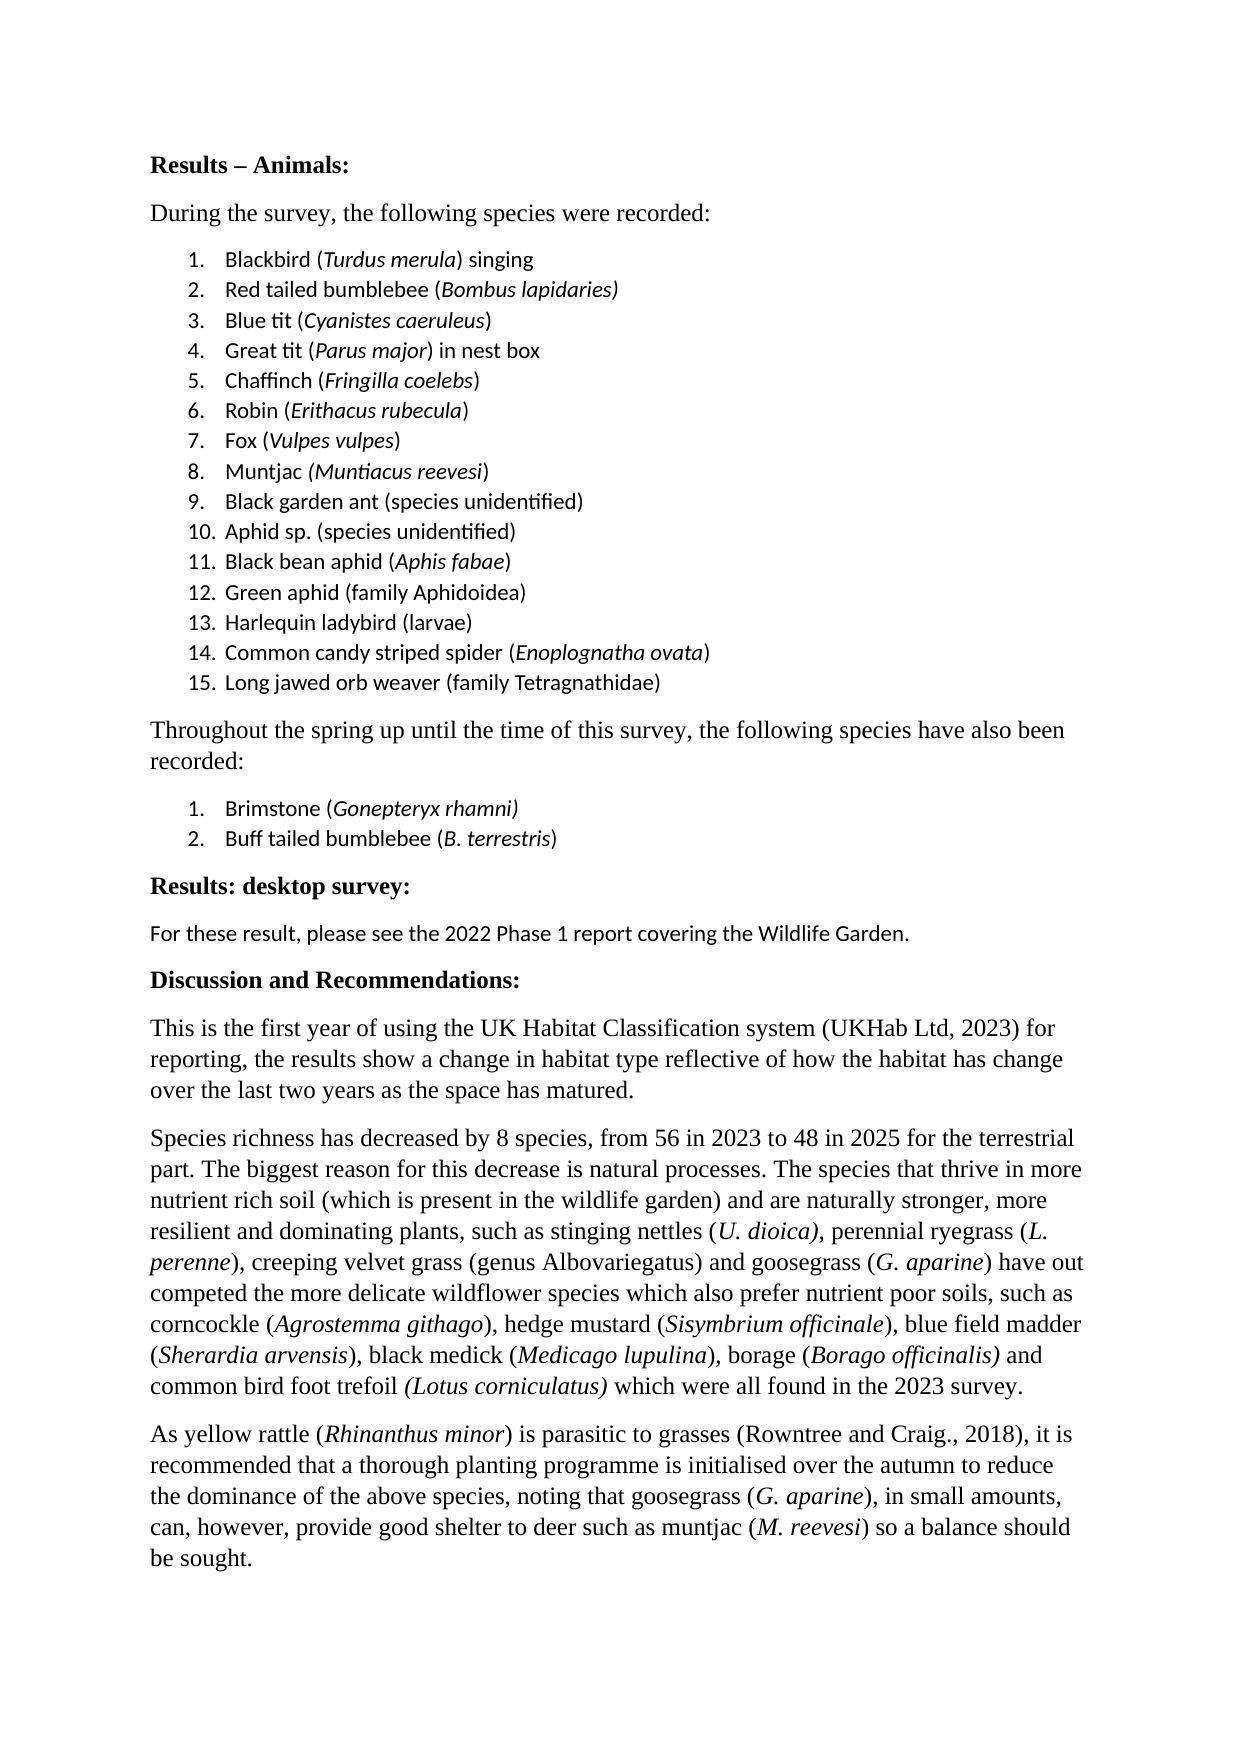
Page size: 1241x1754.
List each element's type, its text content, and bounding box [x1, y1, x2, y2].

list Blue tit (Cyanistes caeruleus) [187, 306, 1090, 334]
text Throughout the spring up until the time of this survey, the following species have also been recorded: [150, 715, 1090, 775]
list Muntjac (Muntiacus reevesi) [187, 457, 1090, 485]
list Black bean aphid (Aphis fabae) [187, 547, 1090, 576]
text Results: desktop survey: [150, 871, 1090, 900]
text As yellow rattle (Rhinanthus minor) is parasitic to grasses (Rowntree and Craig., 2018), it is recommended that a thorough planting programme is initialised over the autumn to reduce the dominance of the above species, noting that goosegrass (G. aparine), in small amounts, can, however, provide good shelter to deer such as muntjac (M. reevesi) so a balance should be sought. [150, 1419, 1090, 1572]
list Black garden ant (species unidentified) [187, 487, 1090, 515]
list Long jawed orb weaver (family Tetragnathidae) [187, 668, 1090, 696]
text Discussion and Recommendations: [150, 966, 1090, 994]
text For these result, please see the 2022 Phase 1 report covering the Wildlife Garden. [150, 919, 1090, 947]
list Common candy striped spider (Enoplognatha ovata) [187, 638, 1090, 666]
list Great tit (Parus major) in nest box [187, 336, 1090, 364]
text Species richness has decreased by 8 species, from 56 in 2023 to 48 in 2025 for the terrestrial part. The biggest reason for this decrease is natural processes. The species that thrive in more nutrient rich soil (which is present in the wildlife garden) and are naturally stronger, more resilient and dominating plants, such as stinging nettles (U. dioica), perennial ryegrass (L. perenne), creeping velvet grass (genus Albovariegatus) and goosegrass (G. aparine) have out competed the more delicate wildflower species which also prefer nutrient poor soils, such as corncockle (Agrostemma githago), hedge mustard (Sisymbrium officinale), blue field madder (Sherardia arvensis), black medick (Medicago lupulina), borage (Borago officinalis) and common bird foot trefoil (Lotus corniculatus) which were all found in the 2023 survey. [150, 1123, 1090, 1400]
list Harlequin ladybird (larvae) [187, 608, 1090, 636]
list Red tailed bumblebee (Bombus lapidaries) [187, 276, 1090, 304]
text This is the first year of using the UK Habitat Classification system (UKHab Ltd, 2023) for reporting, the results show a change in habitat type reflective of how the habitat has change over the last two years as the space has matured. [150, 1013, 1090, 1104]
text Results – Animals: [150, 150, 1090, 179]
list Blackbird (Turdus merula) singing [187, 245, 1090, 273]
list Robin (Erithacus rubecula) [187, 396, 1090, 424]
list Brimstone (Gonepteryx rhamni) [187, 794, 1090, 822]
list Chaffinch (Fringilla coelebs) [187, 366, 1090, 394]
list Buff tailed bumblebee (B. terrestris) [187, 824, 1090, 852]
list Aphid sp. (species unidentified) [187, 517, 1090, 545]
list Green aphid (family Aphidoidea) [187, 578, 1090, 606]
list Fox (Vulpes vulpes) [187, 427, 1090, 455]
text During the survey, the following species were recorded: [150, 198, 1090, 226]
